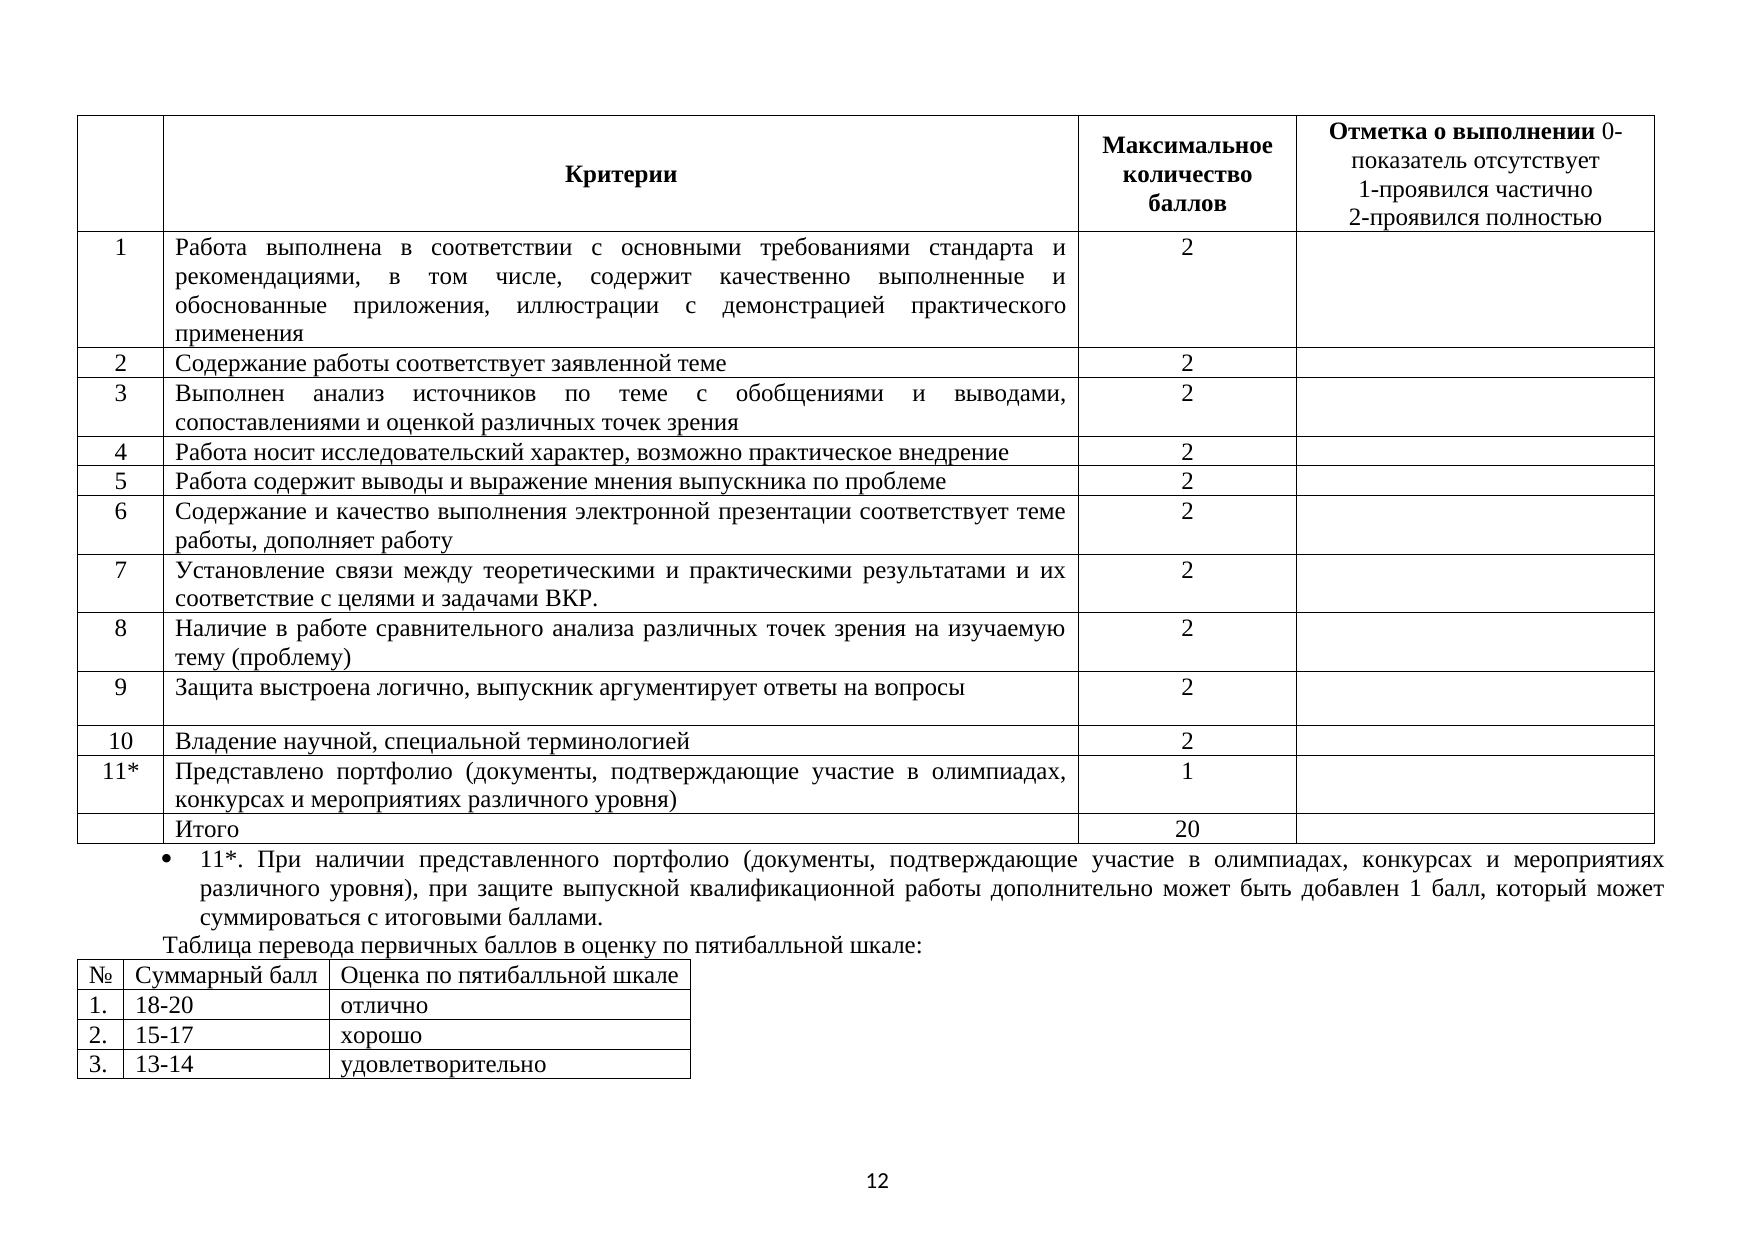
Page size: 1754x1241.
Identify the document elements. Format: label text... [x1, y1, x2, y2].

table_cell Владение научной, специальной терминологией [164, 726, 1078, 755]
table_cell Итого [164, 814, 1078, 843]
table_cell [1297, 466, 1654, 495]
table_cell 9 [78, 672, 163, 725]
table_cell Содержание и качество выполнения электронной презентации соответствует теме работы, дополняет работу [164, 496, 1078, 554]
table_cell [1297, 348, 1654, 377]
table_cell [1297, 726, 1654, 755]
table_header Оценка по пятибалльной шкале [330, 960, 690, 989]
table_cell 2 [1079, 613, 1296, 671]
table_cell 2 [1079, 466, 1296, 495]
table_cell [1297, 378, 1654, 436]
table_cell 2 [78, 348, 163, 377]
table_cell Представлено портфолио (документы, подтверждающие участие в олимпиадах, конкурсах и мероприятиях различного уровня) [164, 756, 1078, 813]
table_header Отметка о выполнении 0-показатель отсутствует 1-проявился частично 2-проявился полностью [1297, 116, 1654, 231]
table_cell [1297, 613, 1654, 671]
list 11*. При наличии представленного портфолио (документы, подтверждающие участие в олимпиадах, конкурсах и мероприятиях различного уровня), при защите выпускной квалификационной работы дополнительно может быть добавлен 1 балл, который может суммироваться с итоговыми баллами. [162, 844, 1665, 930]
table_cell удовлетворительно [330, 1050, 690, 1078]
table_cell 2 [1079, 496, 1296, 554]
table_cell 2 [1079, 672, 1296, 725]
table_cell 3. [78, 1050, 123, 1078]
table_cell 1 [1079, 756, 1296, 813]
table_cell 1 [78, 232, 163, 347]
table_cell [1297, 555, 1654, 612]
table_cell [78, 814, 163, 843]
table_cell 6 [78, 496, 163, 554]
table_cell 15-17 [124, 1020, 329, 1048]
table_header Критерии [164, 116, 1078, 231]
table_cell Работа носит исследовательский характер, возможно практическое внедрение [164, 437, 1078, 465]
table_cell 2. [78, 1020, 123, 1048]
table_cell [1297, 232, 1654, 347]
table_cell [1297, 756, 1654, 813]
table_cell Наличие в работе сравнительного анализа различных точек зрения на изучаемую тему (проблему) [164, 613, 1078, 671]
table_cell 18-20 [124, 990, 329, 1019]
table_cell 5 [78, 466, 163, 495]
table_cell 7 [78, 555, 163, 612]
table_cell Содержание работы соответствует заявленной теме [164, 348, 1078, 377]
table_cell отлично [330, 990, 690, 1019]
table_cell 2 [1079, 726, 1296, 755]
table_cell 2 [1079, 437, 1296, 465]
table_cell 10 [78, 726, 163, 755]
table_cell 8 [78, 613, 163, 671]
table_cell 20 [1079, 814, 1296, 843]
table_header Суммарный балл [124, 960, 329, 989]
table_cell 13-14 [124, 1050, 329, 1078]
table_cell Установление связи между теоретическими и практическими результатами и их соответствие с целями и задачами ВКР. [164, 555, 1078, 612]
table_cell 2 [1079, 378, 1296, 436]
table_cell [1297, 437, 1654, 465]
table_cell 2 [1079, 232, 1296, 347]
table_cell [1297, 814, 1654, 843]
table_cell Выполнен анализ источников по теме с обобщениями и выводами, сопоставлениями и оценкой различных точек зрения [164, 378, 1078, 436]
table_header № [78, 960, 123, 989]
table_header [78, 116, 163, 231]
table_cell 1. [78, 990, 123, 1019]
table_cell 11* [78, 756, 163, 813]
table_cell 3 [78, 378, 163, 436]
table_cell [1297, 672, 1654, 725]
text Таблица перевода первичных баллов в оценку по пятибалльной шкале: [89, 930, 1665, 959]
table_cell [1297, 496, 1654, 554]
table_cell Работа выполнена в соответствии с основными требованиями стандарта и рекомендациями, в том числе, содержит качественно выполненные и обоснованные приложения, иллюстрации с демонстрацией практического применения [164, 232, 1078, 347]
table_cell хорошо [330, 1020, 690, 1048]
table_cell Работа содержит выводы и выражение мнения выпускника по проблеме [164, 466, 1078, 495]
table_cell Защита выстроена логично, выпускник аргументирует ответы на вопросы [164, 672, 1078, 725]
table_cell 4 [78, 437, 163, 465]
table_header Максимальное количество баллов [1079, 116, 1296, 231]
table_cell 2 [1079, 348, 1296, 377]
table_cell 2 [1079, 555, 1296, 612]
